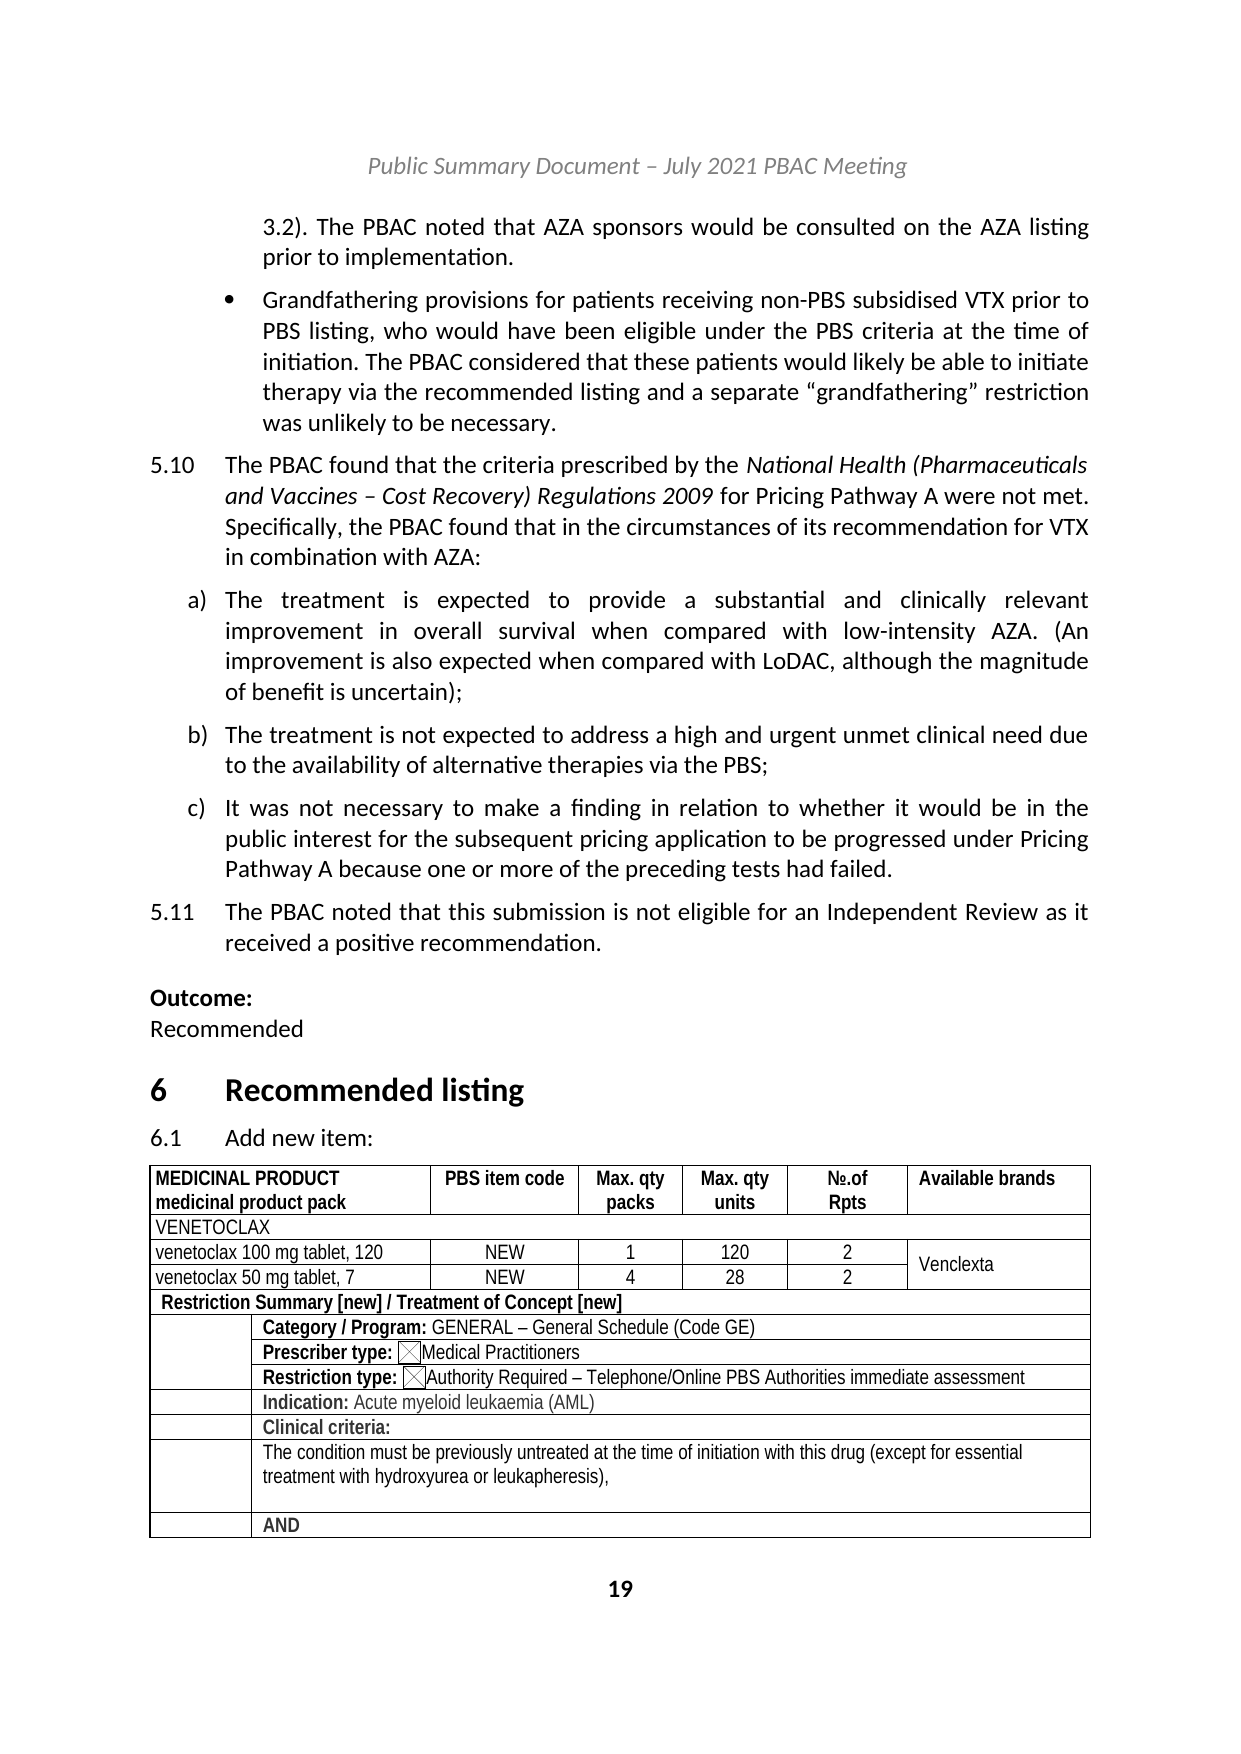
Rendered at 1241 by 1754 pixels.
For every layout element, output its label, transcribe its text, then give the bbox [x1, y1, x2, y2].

table_cell NEW [431, 1240, 578, 1264]
list Grandfathering provisions for patients receiving non-PBS subsidised VTX prior to PBS listing, who would have been eligible under the PBS criteria at the time of initiation. The PBAC considered that these patients would likely be able to initiate therapy via the recommended listing and a separate “grandfathering” restriction was unlikely to be necessary. [225, 284, 1090, 437]
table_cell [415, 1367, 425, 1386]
table_cell Prescriber type: Medical Practitioners [252, 1340, 398, 1364]
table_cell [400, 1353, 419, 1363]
table_cell Prescriber type: Medical Practitioners [421, 1340, 1090, 1364]
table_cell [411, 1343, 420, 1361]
table_cell AND [252, 1513, 1090, 1537]
table_cell venetoclax 100 mg tablet, 120 [151, 1240, 430, 1264]
table_cell Venclexta [908, 1240, 1090, 1289]
table_cell 28 [683, 1265, 787, 1289]
text The PBAC found that the criteria prescribed by the National Health (Pharmaceuticals and Vaccines – Cost Recovery) Regulations 2009 for Pricing Pathway A were not met. Specifically, the PBAC found that in the circumstances of its recommendation for VTX in combination with AZA: [150, 450, 1090, 572]
table_header PBS item code [431, 1166, 578, 1214]
table_cell [151, 1440, 251, 1512]
table_cell Indication: Acute myeloid leukaemia (AML) [252, 1390, 1090, 1414]
list It was not necessary to make a finding in relation to whether it would be in the public interest for the subsequent pricing application to be progressed under Pricing Pathway A because one or more of the preceding tests had failed. [187, 792, 1090, 884]
text The PBAC noted that this submission is not eligible for an Independent Review as it received a positive recommendation. [150, 896, 1090, 957]
list The treatment is not expected to address a high and urgent unmet clinical need due to the availability of alternative therapies via the PBS; [187, 719, 1090, 780]
table_cell 2 [788, 1240, 907, 1264]
table_cell 120 [683, 1240, 787, 1264]
table_cell venetoclax 50 mg tablet, 7 [151, 1265, 430, 1289]
table_header №.of Rpts [788, 1166, 907, 1214]
text Outcome: [150, 982, 1090, 1013]
table_cell Clinical criteria: [252, 1415, 1090, 1439]
table_cell [151, 1390, 251, 1414]
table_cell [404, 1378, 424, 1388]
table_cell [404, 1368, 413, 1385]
table_cell Category / Program: GENERAL – General Schedule (Code GE) [252, 1315, 1090, 1339]
table_header MEDICINAL PRODUCT medicinal product pack [151, 1166, 430, 1214]
table_header Available brands [908, 1166, 1090, 1214]
table_cell 1 [579, 1240, 682, 1264]
table_cell VENETOCLAX [151, 1215, 1090, 1239]
text Recommended [150, 1013, 1090, 1043]
table_cell [151, 1513, 251, 1537]
table_cell 2 [788, 1265, 907, 1289]
table_cell Restriction Summary [new] / Treatment of Concept [new] [151, 1290, 1090, 1314]
table_cell [151, 1315, 251, 1389]
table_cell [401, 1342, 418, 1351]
subtitle Recommended listing [150, 1068, 1090, 1109]
list The treatment is expected to provide a substantial and clinically relevant improvement in overall survival when compared with low-intensity AZA. (An improvement is also expected when compared with LoDAC, although the magnitude of benefit is uncertain); [187, 584, 1090, 706]
table_header Max. qty units [683, 1166, 787, 1214]
table_cell NEW [431, 1265, 578, 1289]
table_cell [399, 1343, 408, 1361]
table_header Max. qty packs [579, 1166, 682, 1214]
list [225, 211, 1090, 272]
table_cell The condition must be previously untreated at the time of initiation with this drug (except for essential treatment with hydroxyurea or leukapheresis), [252, 1440, 1090, 1512]
table_cell Restriction type: Authority Required – Telephone/Online PBS Authorities immediate assessment [426, 1365, 1090, 1389]
text Add new item: [150, 1122, 1090, 1152]
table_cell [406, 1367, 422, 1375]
table_cell 4 [579, 1265, 682, 1289]
table_cell [151, 1415, 251, 1439]
